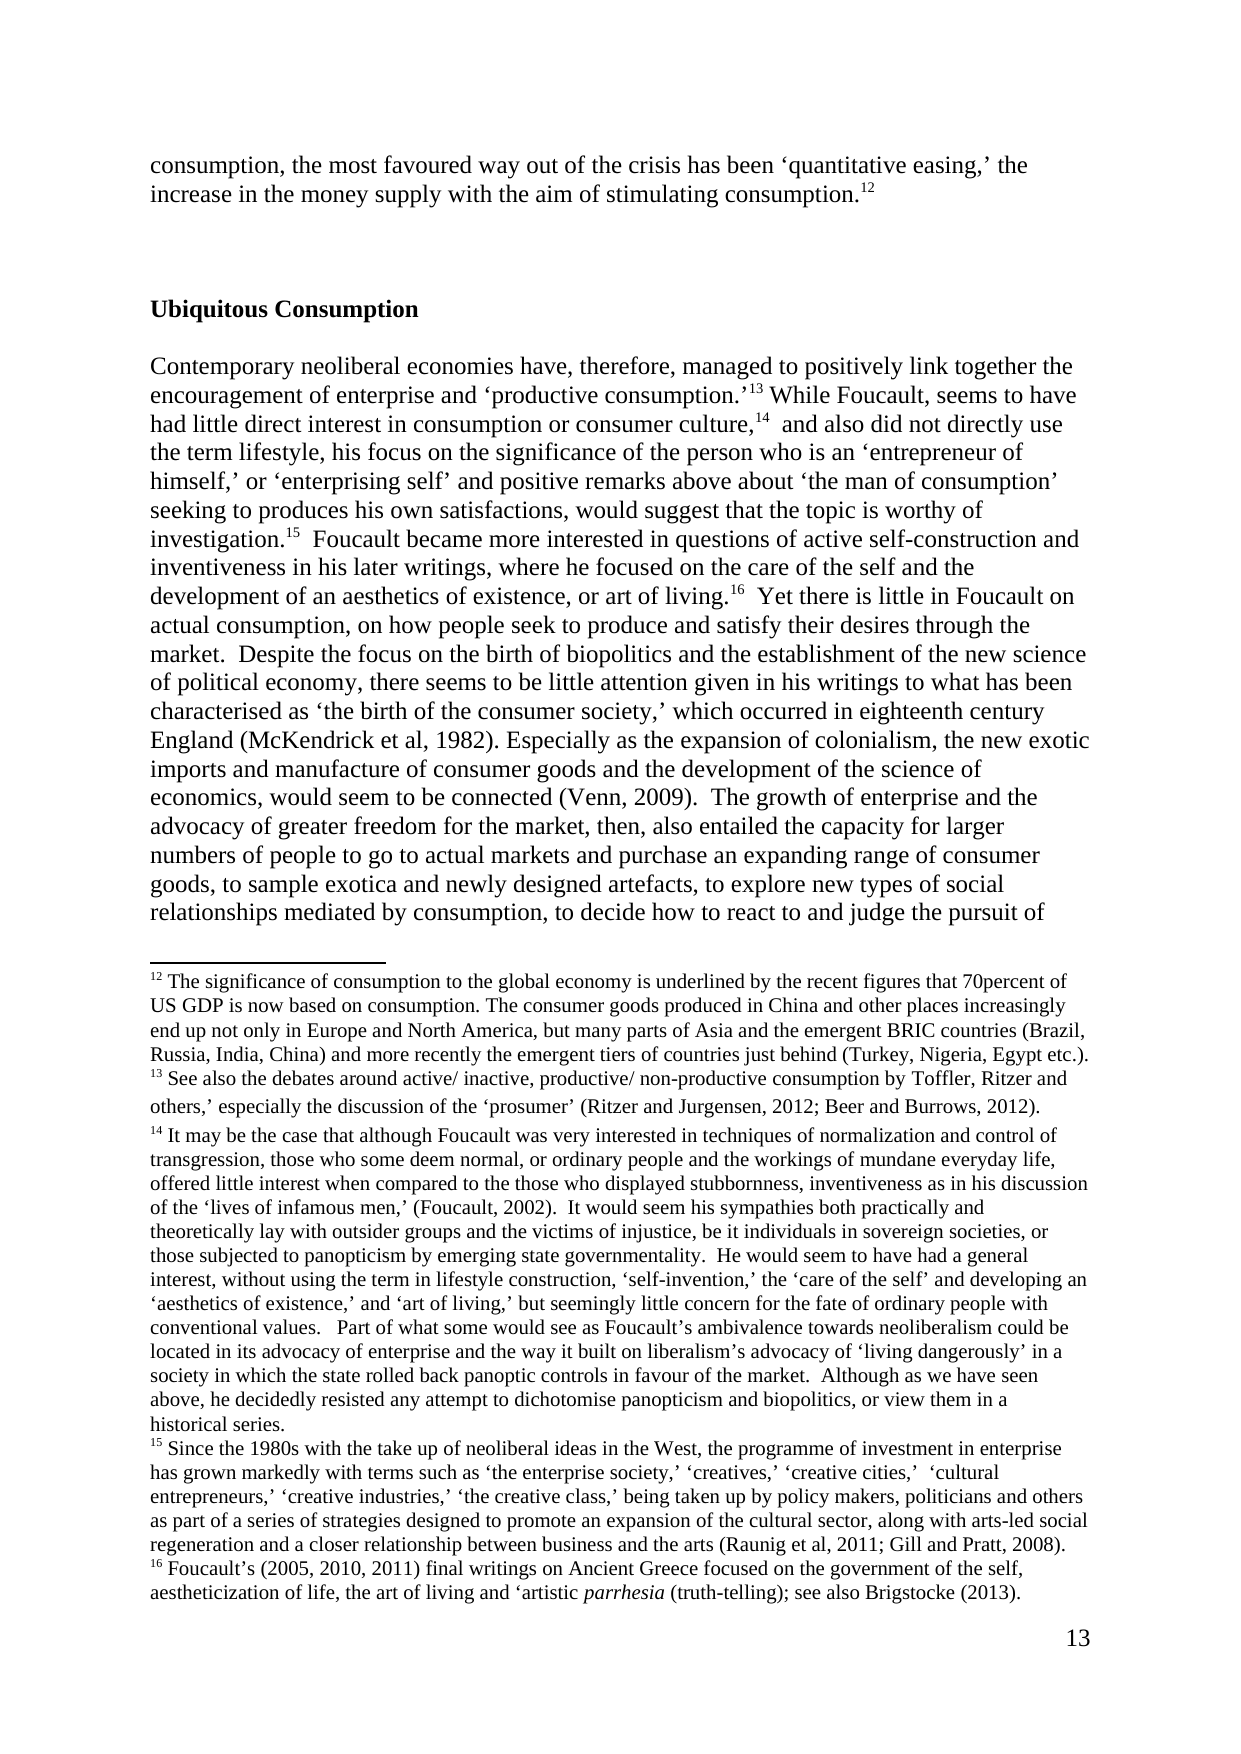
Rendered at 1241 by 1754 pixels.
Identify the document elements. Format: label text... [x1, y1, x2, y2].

text Contemporary neoliberal economies have, therefore, managed to positively link together the encouragement of enterprise and ‘productive consumption.’ While Foucault, seems to have had little direct interest in consumption or consumer culture, and also did not directly use the term lifestyle, his focus on the significance of the person who is an ‘entrepreneur of himself,’ or ‘enterprising self’ and positive remarks above about ‘the man of consumption’ seeking to produces his own satisfactions, would suggest that the topic is worthy of investigation. Foucault became more interested in questions of active self-construction and inventiveness in his later writings, where he focused on the care of the self and the development of an aesthetics of existence, or art of living. Yet there is little in Foucault on actual consumption, on how people seek to produce and satisfy their desires through the market. Despite the focus on the birth of biopolitics and the establishment of the new science of political economy, there seems to be little attention given in his writings to what has been characterised as ‘the birth of the consumer society,’ which occurred in eighteenth century England (McKendrick et al, 1982). Especially as the expansion of colonialism, the new exotic imports and manufacture of consumer goods and the development of the science of economics, would seem to be connected (Venn, 2009). The growth of enterprise and the advocacy of greater freedom for the market, then, also entailed the capacity for larger numbers of people to go to actual markets and purchase an expanding range of consumer goods, to sample exotica and newly designed artefacts, to explore new types of social relationships mediated by consumption, to decide how to react to and judge the pursuit of new sensations and luxuries by the nouveau riche (Berg and Eger, 2003; Berg and Clifford, 2003; Sekora, 1977). [150, 351, 1090, 926]
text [150, 150, 1090, 207]
text Ubiquitous Consumption [150, 294, 1090, 322]
